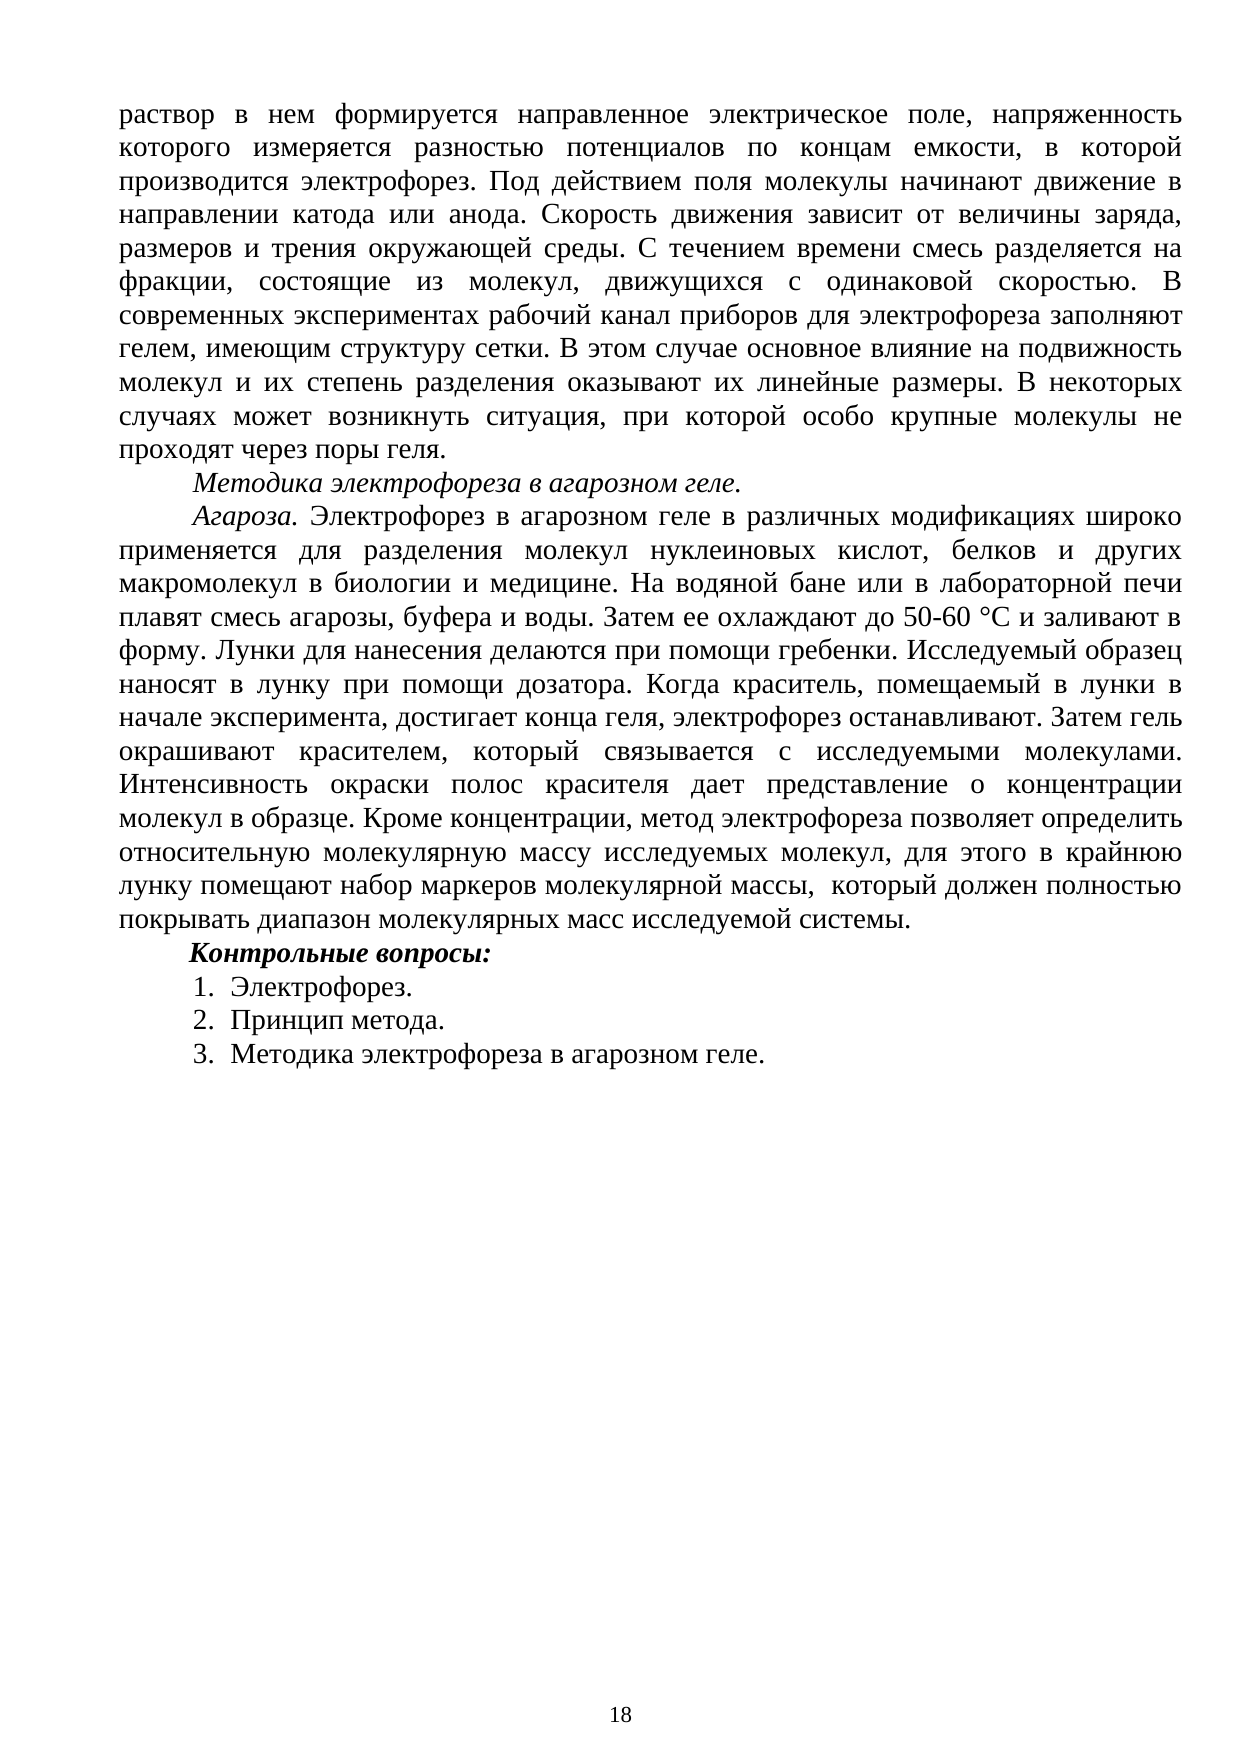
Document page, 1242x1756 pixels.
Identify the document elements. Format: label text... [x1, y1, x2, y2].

text Контрольные вопросы: [130, 935, 1183, 969]
list Методика электрофореза в агарозном геле. [193, 1036, 1183, 1069]
text Агароза. Электрофорез в агарозном геле в различных модификациях широко применяется для разделения молекул нуклеиновых кислот, белков и других макромолекул в биологии и медицине. На водяной бане или в лабораторной печи плавят смесь агарозы, буфера и воды. Затем ее охлаждают до 50-60 °C и заливают в форму. Лунки для нанесения делаются при помощи гребенки. Исследуемый образец наносят в лунку при помощи дозатора. Когда краситель, помещаемый в лунки в начале эксперимента, достигает конца геля, электрофорез останавливают. Затем гель окрашивают красителем, который связывается с исследуемыми молекулами. Интенсивность окраски полос красителя дает представление о концентрации молекул в образце. Кроме концентрации, метод электрофореза позволяет определить относительную молекулярную массу исследуемых молекул, для этого в крайнюю лунку помещают набор маркеров молекулярной массы, который должен полностью покрывать диапазон молекулярных масс исследуемой системы. [119, 498, 1183, 934]
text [119, 96, 1183, 465]
list Принцип метода. [193, 1002, 1183, 1036]
text Методика электрофореза в агарозном геле. [119, 465, 1183, 498]
list Электрофорез. [193, 969, 1183, 1002]
